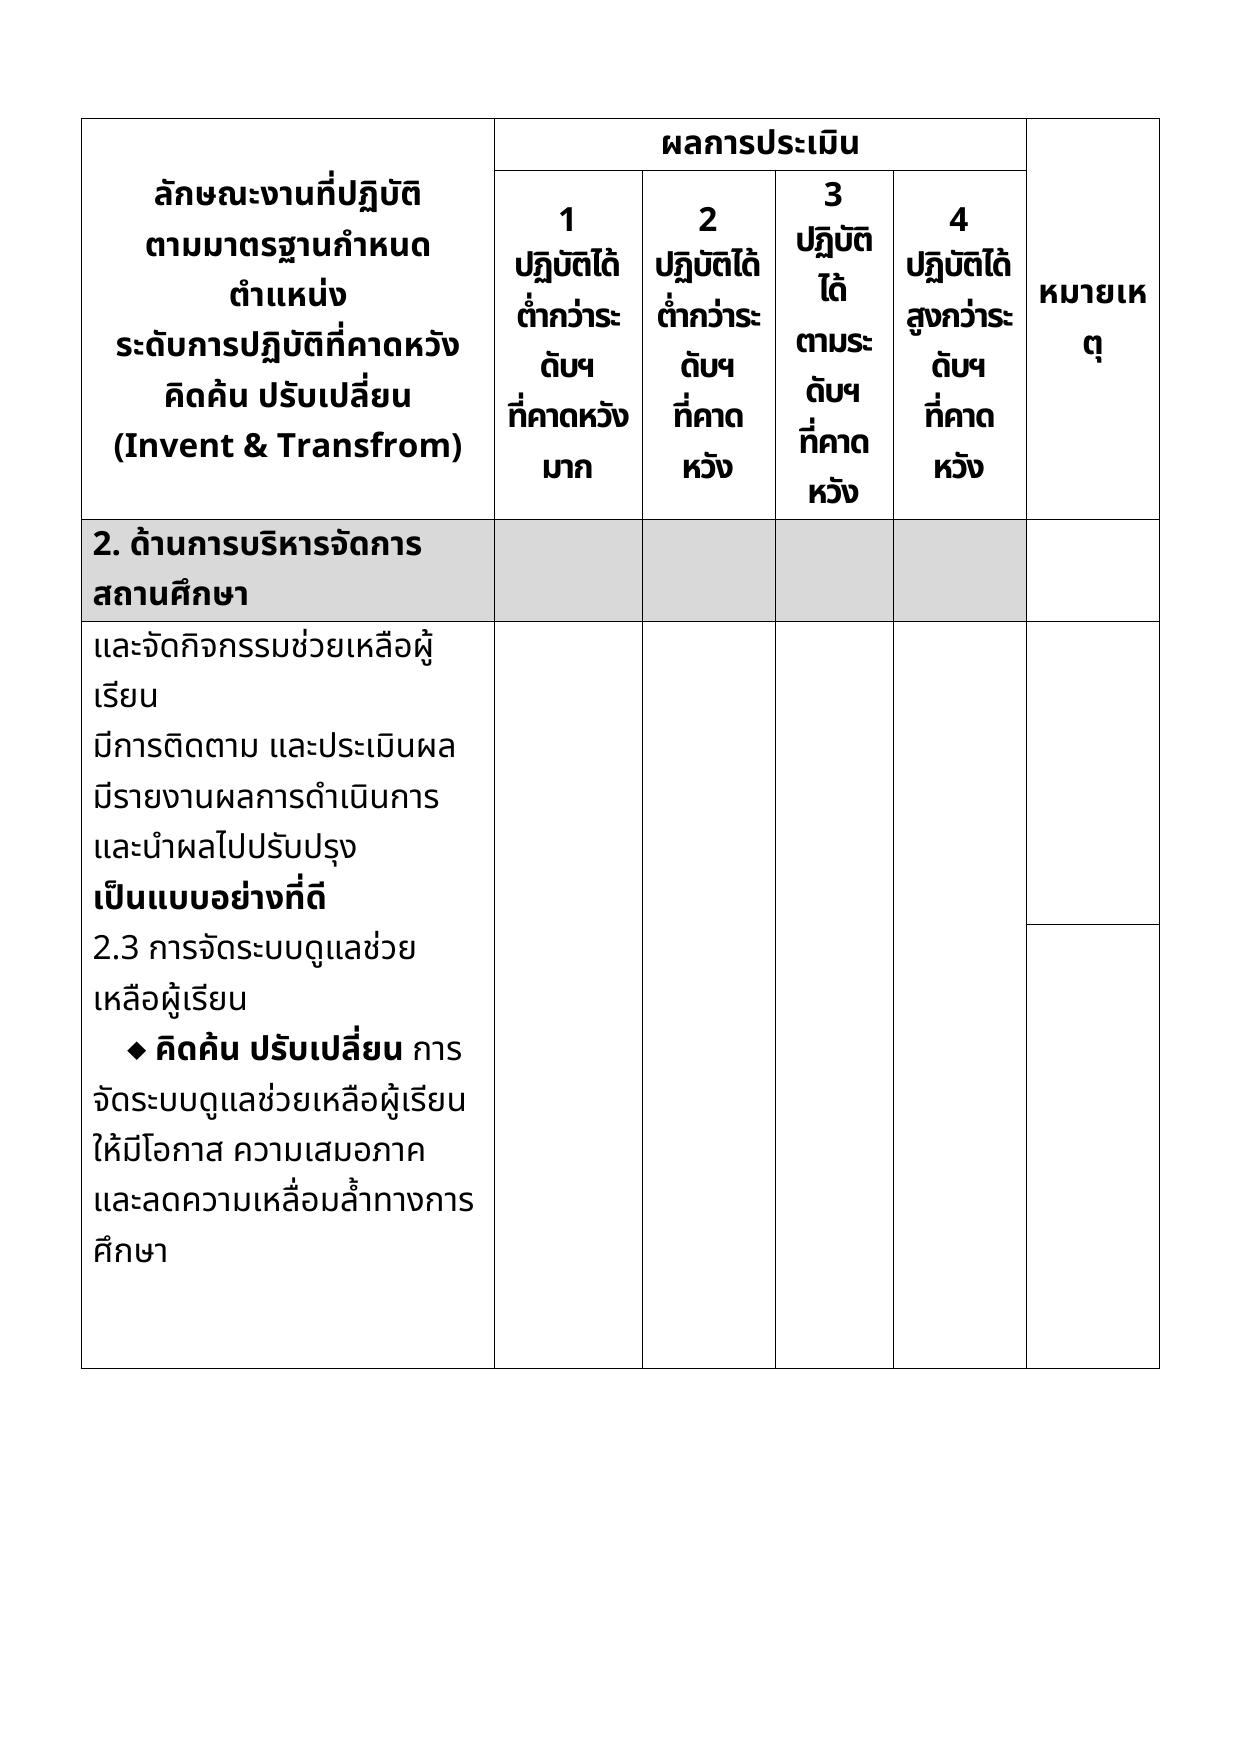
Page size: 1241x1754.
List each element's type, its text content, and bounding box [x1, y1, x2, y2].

table_cell [776, 622, 893, 1368]
table_cell [1027, 520, 1159, 621]
table_cell [1027, 622, 1159, 924]
table_header ผลการประเมิน [495, 119, 1026, 169]
table_cell [643, 520, 775, 621]
table_cell [894, 520, 1026, 621]
table_cell [776, 520, 893, 621]
table_cell 4 ปฏิบัติได้ สูงกว่าระดับฯ ที่คาดหวัง [894, 171, 1026, 518]
table_header หมายเหตุ [1027, 119, 1159, 518]
table_cell [495, 520, 642, 621]
table_cell 2 ปฏิบัติได้ ต่ำกว่าระดับฯ ที่คาดหวัง [643, 171, 775, 518]
table_cell 1 ปฏิบัติได้ ต่ำกว่าระดับฯ ที่คาดหวังมาก [495, 171, 642, 518]
table_cell [495, 622, 642, 1368]
table_header ลักษณะงานที่ปฏิบัติ ตามมาตรฐานกำหนดตำแหน่ง ระดับการปฏิบัติที่คาดหวัง คิดค้น ปรับเปลี่ยน (Invent & Transfrom) [82, 119, 494, 518]
table_cell 2.1 การบริหารจัดการสถานศึกษาให้เป็นไปตามกฎหมาย ระเบียบ ข้อบังคับ นโยบาย และตามหลักบริหารกิจการบ้านเมืองที่ดี บริหารจัดการสถานศึกษา ด้านงานวิชาการ ด้านการบริหารงานบุคคล ด้านงบประมาณ ด้านบริหารทั่วไป ตามกฎหมาย ระเบียบ ข้อบังคับ นโยบาย ตามหลักบริหารกิจการบ้านเมืองที่ดี และเป็นแบบอย่างที่ดี 2.2 การบริหารกิจการผู้เรียนและการส่งเสริมพัฒนาผู้เรียน คิดค้น ปรับเปลี่ยน การบริหารกิจการผู้เรียนและการส่งเสริมพัฒนาผู้เรียน มีสารสนเทศและแผนปฏิบัติการเกี่ยวกับการบริหารกิจการผู้เรียน ประชุมชี้แจงบุคลากร มอบหมายงาน มีกรรมการนักเรียน เครือข่ายผู้ปกครอง และจัดกิจกรรมช่วยเหลือผู้เรียน มีการติดตาม และประเมินผล มีรายงานผลการดำเนินการและนำผลไปปรับปรุง เป็นแบบอย่างที่ดี 2.3 การจัดระบบดูแลช่วยเหลือผู้เรียน คิดค้น ปรับเปลี่ยน การจัดระบบดูแลช่วยเหลือผู้เรียน ให้มีโอกาส ความเสมอภาค และลดความเหลื่อมล้ำทางการศึกษา [82, 622, 494, 1368]
table_cell 2. ด้านการบริหารจัดการสถานศึกษา [82, 520, 494, 621]
table_cell [894, 622, 1026, 1368]
table_cell 3 ปฏิบัติได้ ตามระดับฯ ที่คาดหวัง [776, 171, 893, 518]
table_cell [643, 622, 775, 1368]
